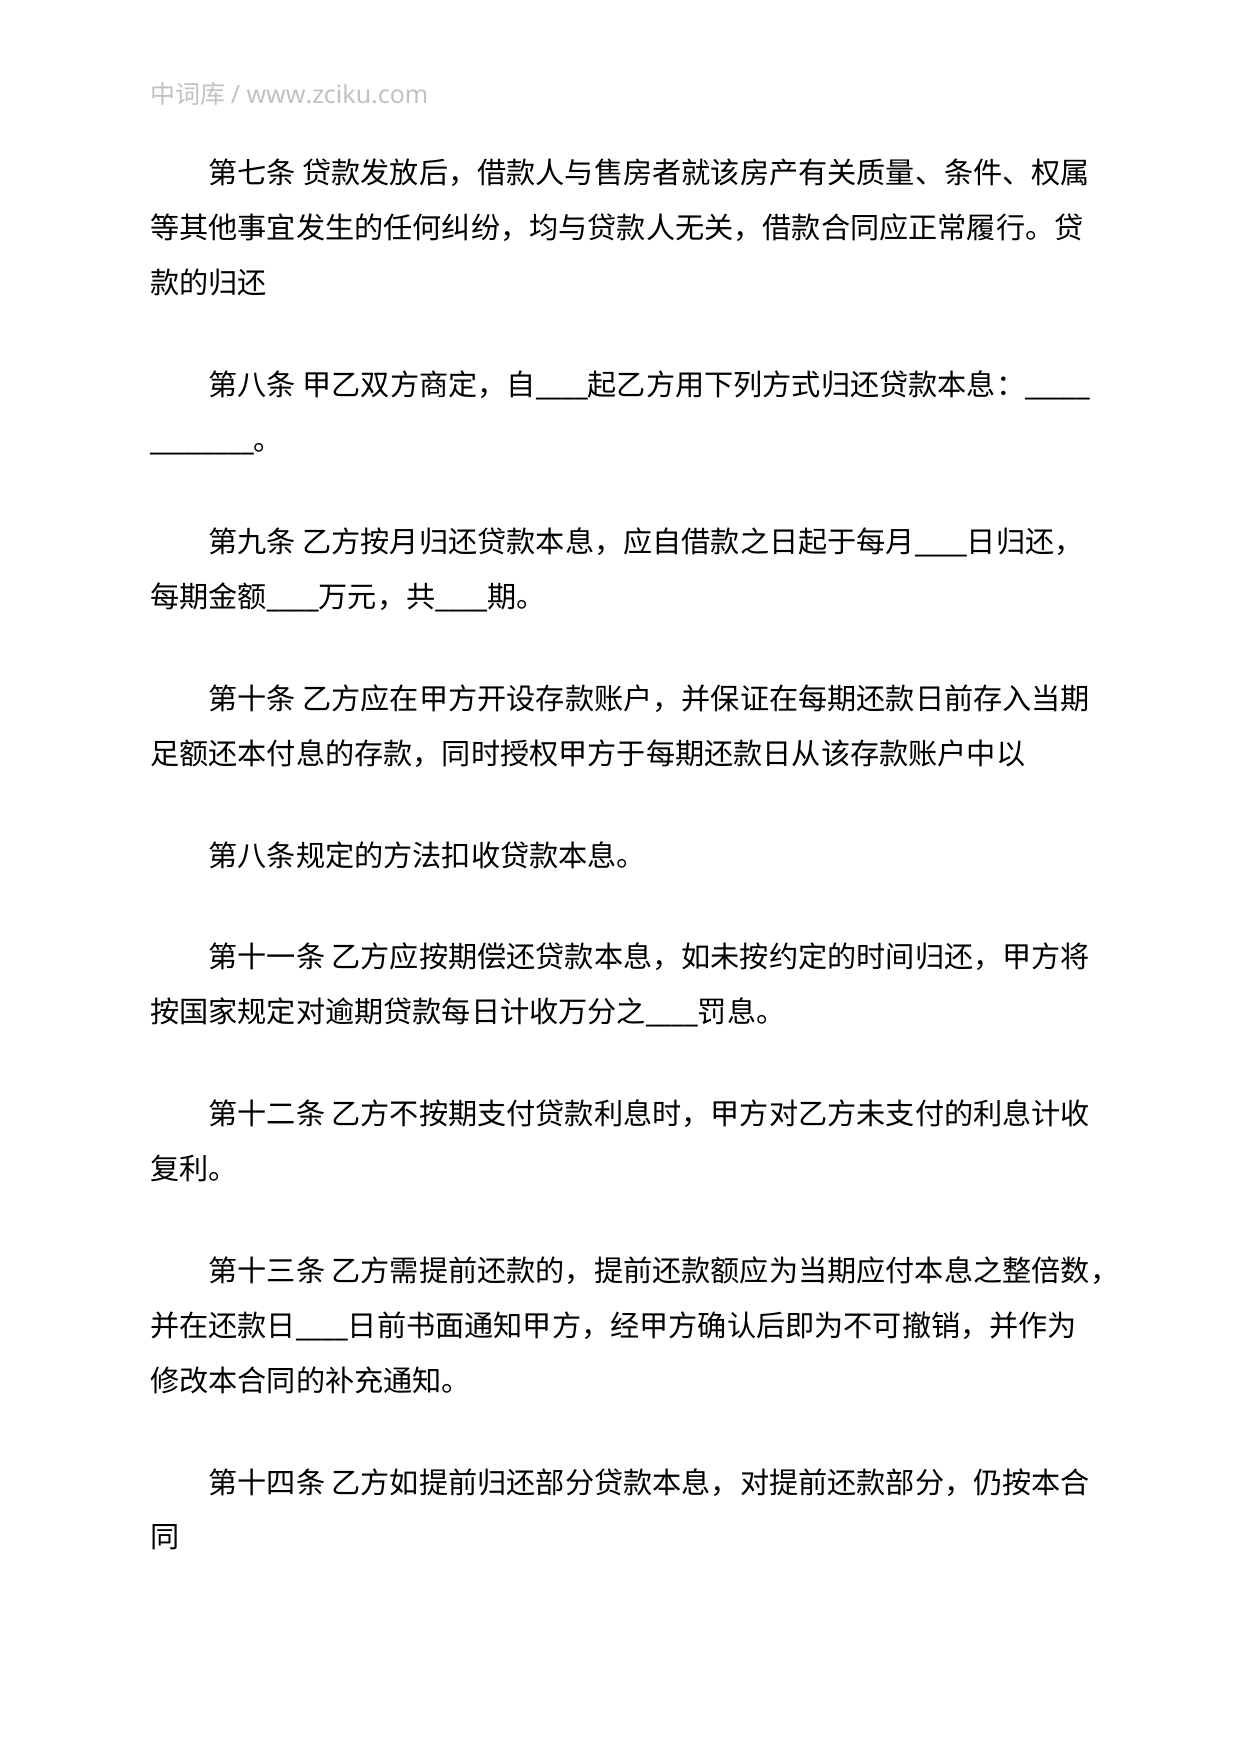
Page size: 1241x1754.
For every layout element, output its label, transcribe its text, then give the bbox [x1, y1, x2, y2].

text 第十二条 乙方不按期支付贷款利息时，甲方对乙方未支付的利息计收复利。 [150, 1091, 1090, 1188]
text 第十一条 乙方应按期偿还贷款本息，如未按约定的时间归还，甲方将按国家规定对逾期贷款每日计收万分之____罚息。 [150, 934, 1090, 1031]
text 第九条 乙方按月归还贷款本息，应自借款之日起于每月____日归还，每期金额____万元，共____期。 [150, 518, 1090, 616]
text 第十条 乙方应在甲方开设存款账户，并保证在每期还款日前存入当期足额还本付息的存款，同时授权甲方于每期还款日从该存款账户中以 [150, 676, 1090, 773]
text 第十三条 乙方需提前还款的，提前还款额应为当期应付本息之整倍数，并在还款日____日前书面通知甲方，经甲方确认后即为不可撤销，并作为修改本合同的补充通知。 [150, 1247, 1090, 1400]
text 第八条规定的方法扣收贷款本息。 [150, 832, 1090, 874]
text 第十四条 乙方如提前归还部分贷款本息，对提前还款部分，仍按本合同 [150, 1459, 1090, 1556]
text 第七条 贷款发放后，借款人与售房者就该房产有关质量、条件、权属等其他事宜发生的任何纠纷，均与贷款人无关，借款合同应正常履行。贷款的归还 [150, 150, 1090, 302]
text 第八条 甲乙双方商定，自____起乙方用下列方式归还贷款本息：_____________。 [150, 362, 1090, 459]
